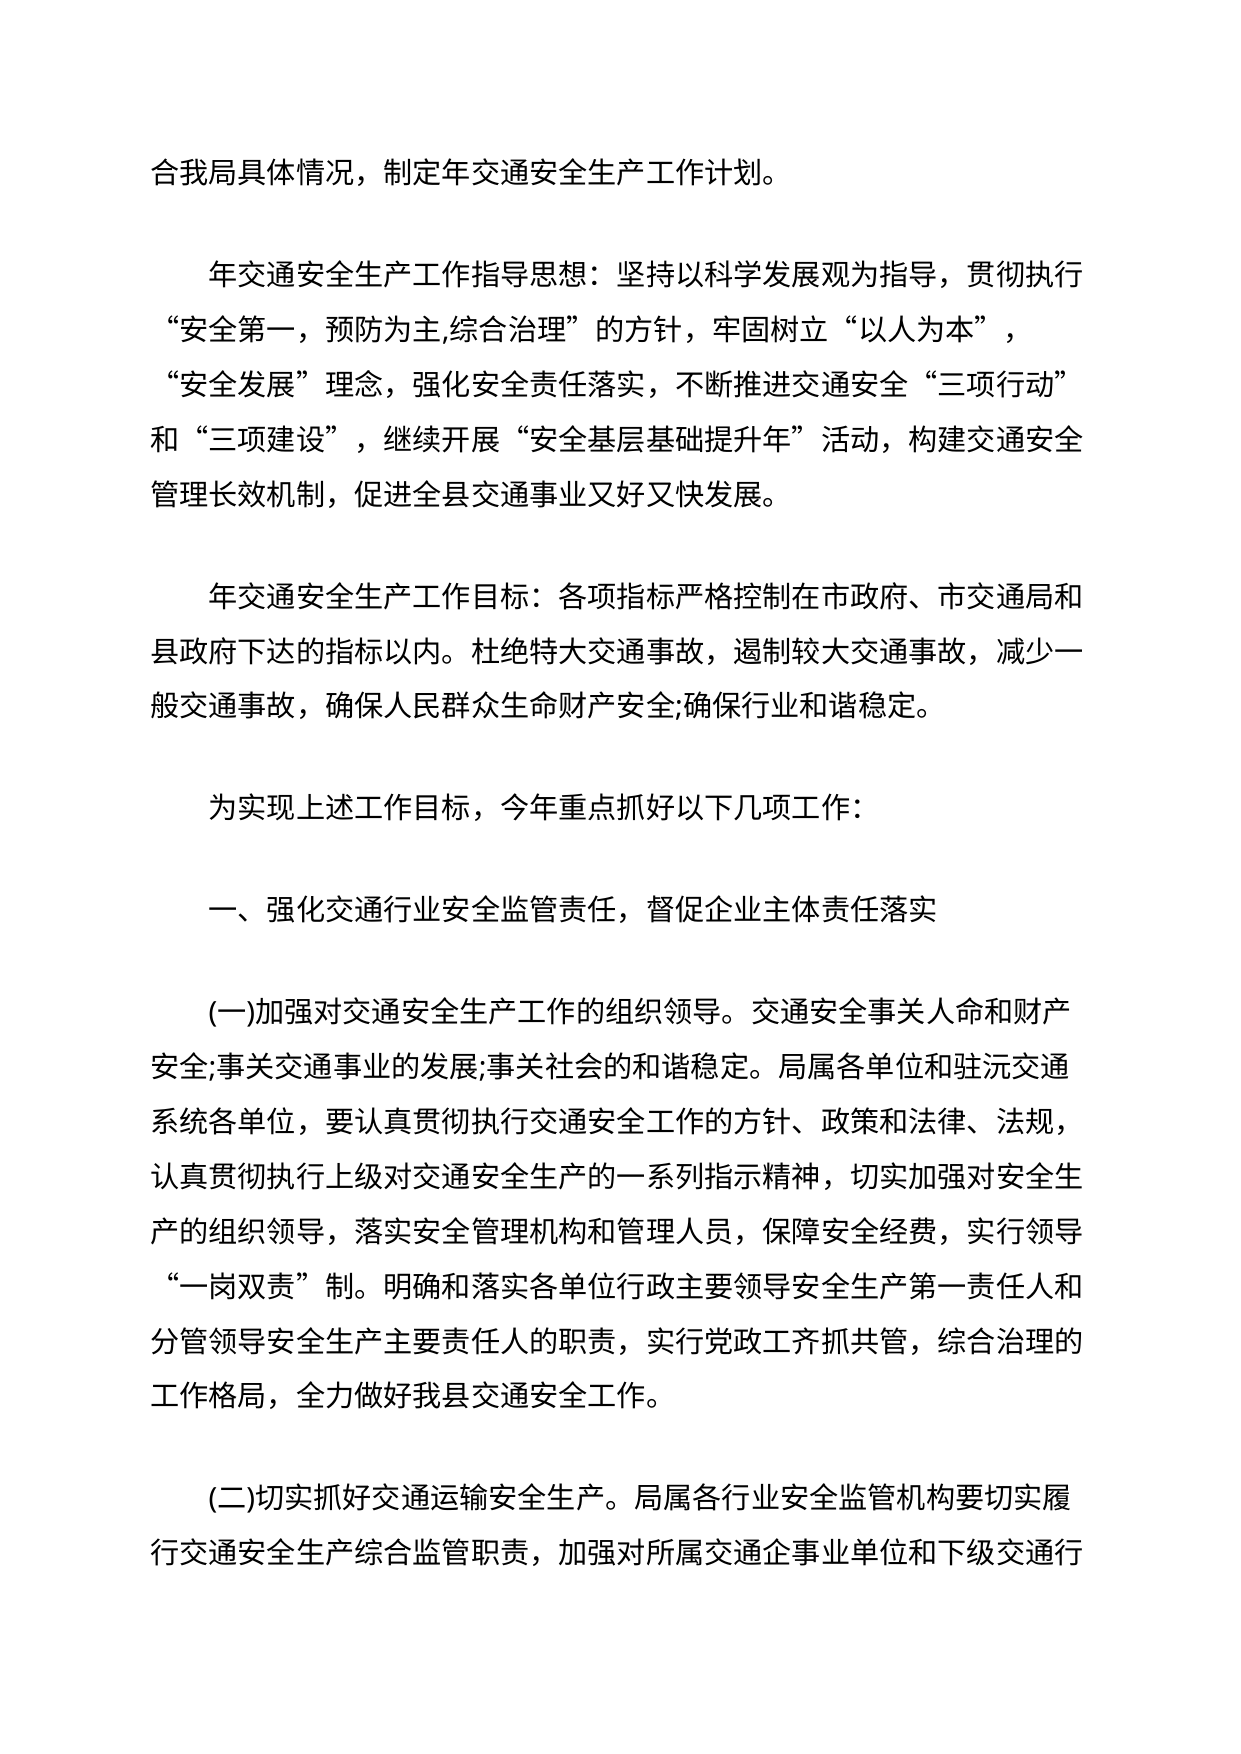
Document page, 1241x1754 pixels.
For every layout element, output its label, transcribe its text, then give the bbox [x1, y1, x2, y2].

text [150, 150, 1090, 192]
text 为实现上述工作目标，今年重点抓好以下几项工作： [150, 785, 1090, 827]
text 一、强化交通行业安全监管责任，督促企业主体责任落实 [150, 887, 1090, 929]
text 年交通安全生产工作指导思想：坚持以科学发展观为指导，贯彻执行“安全第一，预防为主,综合治理”的方针，牢固树立“以人为本”，“安全发展”理念，强化安全责任落实，不断推进交通安全“三项行动”和“三项建设”，继续开展“安全基层基础提升年”活动，构建交通安全管理长效机制，促进全县交通事业又好又快发展。 [150, 252, 1090, 514]
text 年交通安全生产工作目标：各项指标严格控制在市政府、市交通局和县政府下达的指标以内。杜绝特大交通事故，遏制较大交通事故，减少一般交通事故，确保人民群众生命财产安全;确保行业和谐稳定。 [150, 573, 1090, 725]
text (一)加强对交通安全生产工作的组织领导。交通安全事关人命和财产安全;事关交通事业的发展;事关社会的和谐稳定。局属各单位和驻沅交通系统各单位，要认真贯彻执行交通安全工作的方针、政策和法律、法规，认真贯彻执行上级对交通安全生产的一系列指示精神，切实加强对安全生产的组织领导，落实安全管理机构和管理人员，保障安全经费，实行领导“一岗双责”制。明确和落实各单位行政主要领导安全生产第一责任人和分管领导安全生产主要责任人的职责，实行党政工齐抓共管，综合治理的工作格局，全力做好我县交通安全工作。 [150, 988, 1090, 1415]
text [150, 1475, 1090, 1572]
